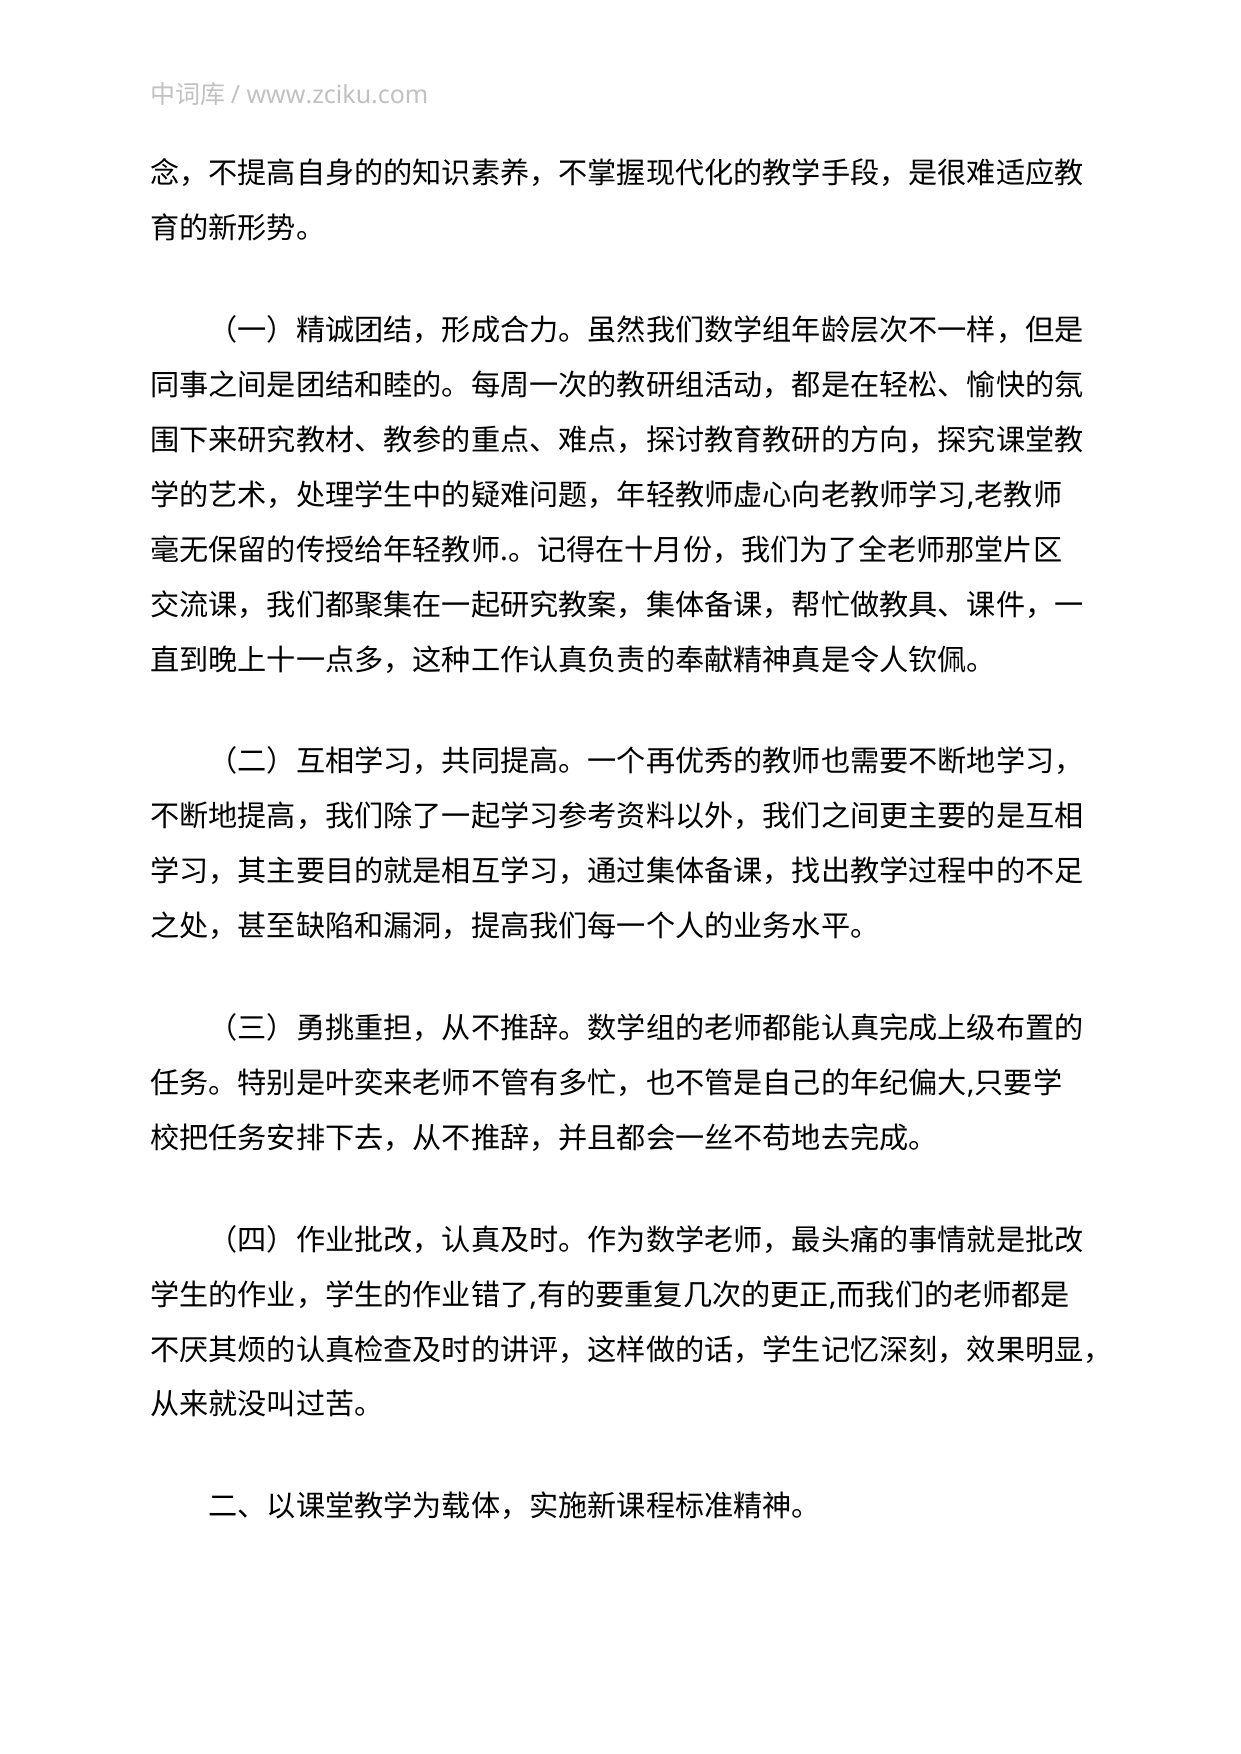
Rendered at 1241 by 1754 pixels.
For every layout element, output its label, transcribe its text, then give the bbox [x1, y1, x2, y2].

text （一）精诚团结，形成合力。虽然我们数学组年龄层次不一样，但是同事之间是团结和睦的。每周一次的教研组活动，都是在轻松、愉快的氛围下来研究教材、教参的重点、难点，探讨教育教研的方向，探究课堂教学的艺术，处理学生中的疑难问题，年轻教师虚心向老教师学习,老教师毫无保留的传授给年轻教师.。记得在十月份，我们为了全老师那堂片区交流课，我们都聚集在一起研究教案，集体备课，帮忙做教具、课件，一直到晚上十一点多，这种工作认真负责的奉献精神真是令人钦佩。 [150, 307, 1090, 678]
text （三）勇挑重担，从不推辞。数学组的老师都能认真完成上级布置的任务。特别是叶奕来老师不管有多忙，也不管是自己的年纪偏大,只要学校把任务安排下去，从不推辞，并且都会一丝不苟地去完成。 [150, 1004, 1090, 1157]
text （二）互相学习，共同提高。一个再优秀的教师也需要不断地学习，不断地提高，我们除了一起学习参考资料以外，我们之间更主要的是互相学习，其主要目的就是相互学习，通过集体备课，找出教学过程中的不足之处，甚至缺陷和漏洞，提高我们每一个人的业务水平。 [150, 738, 1090, 945]
text 二、以课堂教学为载体，实施新课程标准精神。 [150, 1483, 1090, 1525]
text （四）作业批改，认真及时。作为数学老师，最头痛的事情就是批改学生的作业，学生的作业错了,有的要重复几次的更正,而我们的老师都是不厌其烦的认真检查及时的讲评，这样做的话，学生记忆深刻，效果明显，从来就没叫过苦。 [150, 1216, 1090, 1423]
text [150, 150, 1090, 247]
